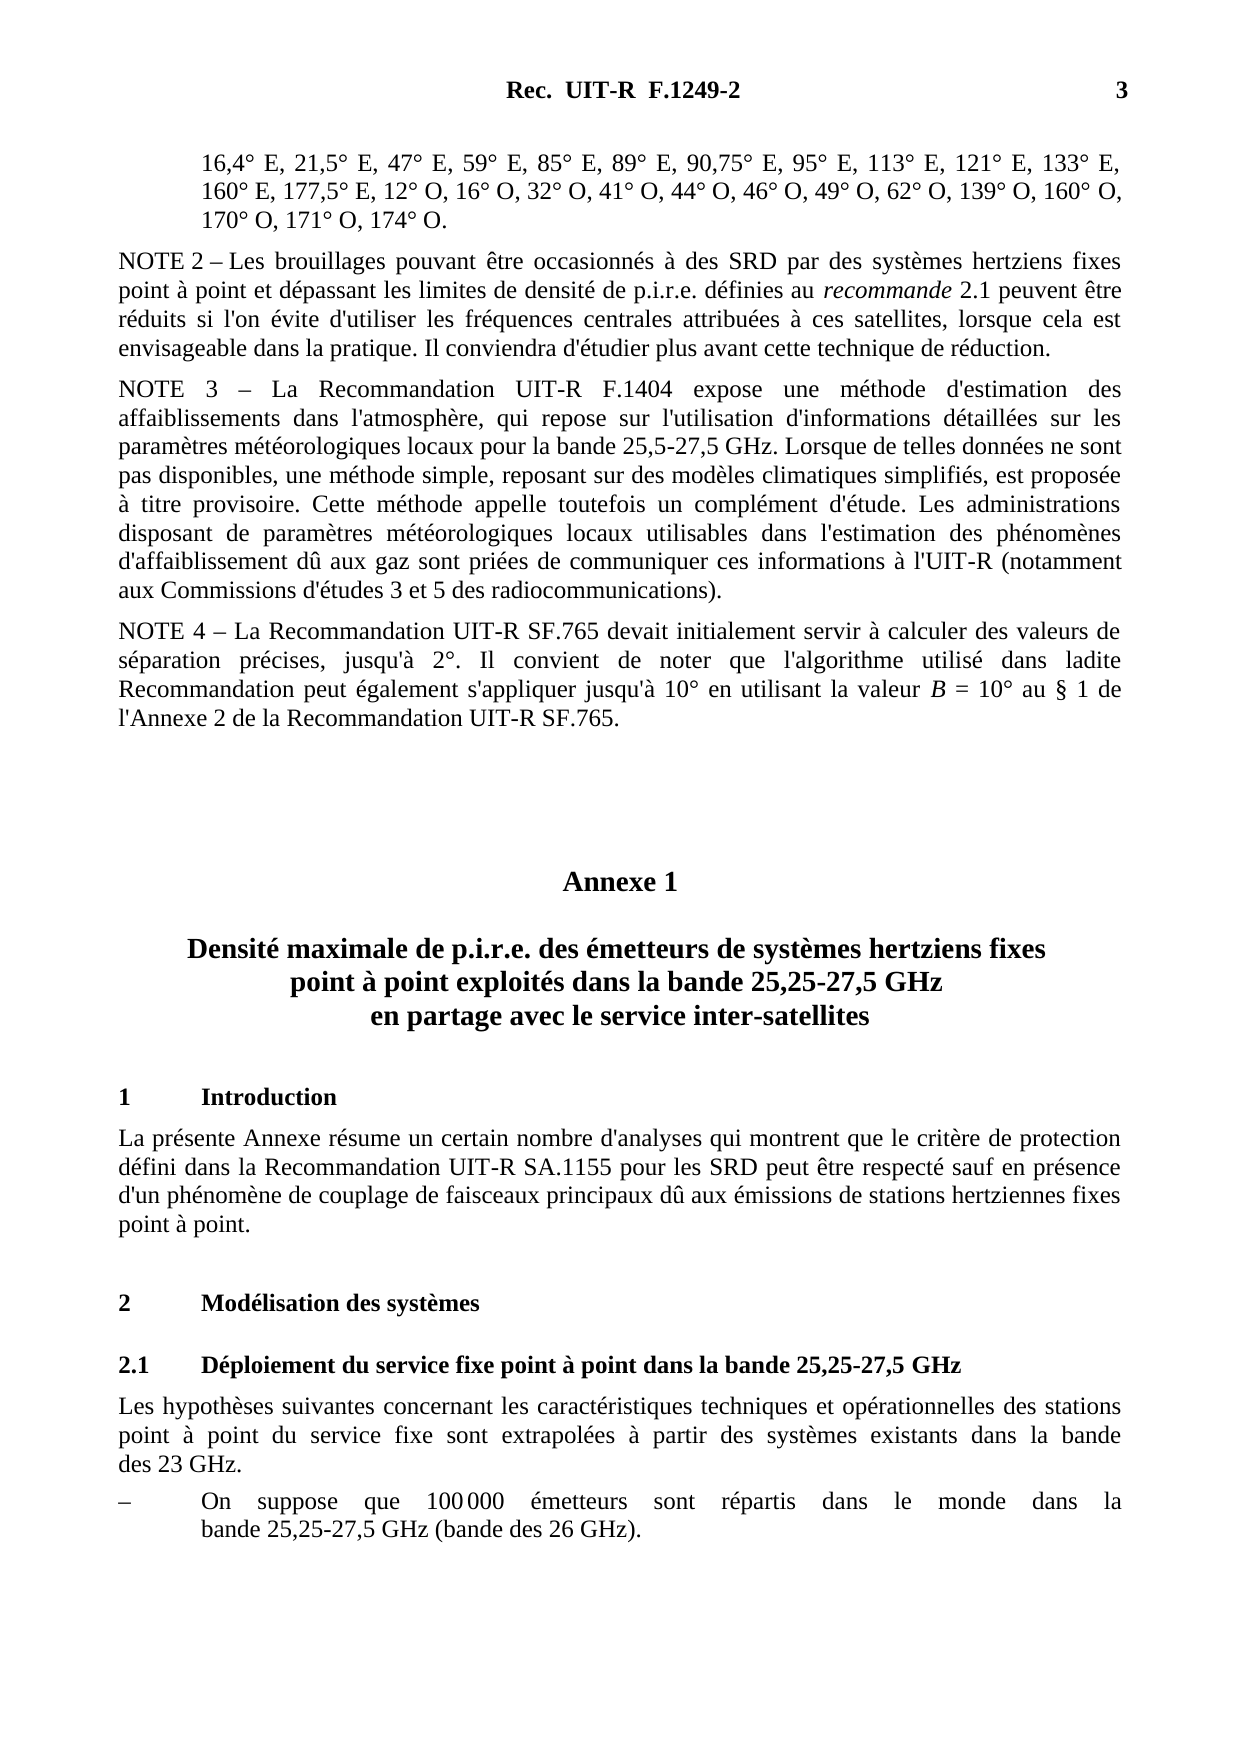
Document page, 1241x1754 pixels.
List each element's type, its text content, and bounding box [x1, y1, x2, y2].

title Annexe 1 Densité maximale de p.i.r.e. des émetteurs de systèmes hertziens fixes point à point exploités dans la bande 25,25-27,5 GHz en partage avec le service inter-satellites [118, 864, 1122, 1032]
subtitle 1 Introduction [118, 1082, 1122, 1110]
text La présente Annexe résume un certain nombre d'analyses qui montrent que le critère de protection défini dans la Recommandation UIT-R SA.1155 pour les SRD peut être respecté sauf en présence d'un phénomène de couplage de faisceaux principaux dû aux émissions de stations hertziennes fixes point à point. [118, 1123, 1122, 1238]
subtitle 2 Modélisation des systèmes [118, 1288, 1122, 1317]
text Les hypothèses suivantes concernant les caractéristiques techniques et opérationnelles des stations point à point du service fixe sont extrapolées à partir des systèmes existants dans la bande des 23 GHz. [118, 1391, 1122, 1477]
text 16,4° E, 21,5° E, 47° E, 59° E, 85° E, 89° E, 90,75° E, 95° E, 113° E, 121° E, 133° E, 160° E, 177,5° E, 12° O, 16° O, 32° O, 41° O, 44° O, 46° O, 49° O, 62° O, 139° O, 160° O, 170° O, 171° O, 174° O. [118, 148, 1122, 234]
text NOTE 2 – Les brouillages pouvant être occasionnés à des SRD par des systèmes hertziens fixes point à point et dépassant les limites de densité de p.i.r.e. définies au recommande 2.1 peuvent être réduits si l'on évite d'utiliser les fréquences centrales attribuées à ces satellites, lorsque cela est envisageable dans la pratique. Il conviendra d'étudier plus avant cette technique de réduction. [118, 246, 1122, 361]
text NOTE 3 – La Recommandation UIT-R F.1404 expose une méthode d'estimation des affaiblissements dans l'atmosphère, qui repose sur l'utilisation d'informations détaillées sur les paramètres météorologiques locaux pour la bande 25,5-27,5 GHz. Lorsque de telles données ne sont pas disponibles, une méthode simple, reposant sur des modèles climatiques simplifiés, est proposée à titre provisoire. Cette méthode appelle toutefois un complément d'étude. Les administrations disposant de paramètres météorologiques locaux utilisables dans l'estimation des phénomènes d'affaiblissement dû aux gaz sont priées de communiquer ces informations à l'UIT-R (notamment aux Commissions d'études 3 et 5 des radiocommunications). [118, 374, 1122, 604]
text NOTE 4 – La Recommandation UIT-R SF.765 devait initialement servir à calculer des valeurs de séparation précises, jusqu'à 2°. Il convient de noter que l'algorithme utilisé dans ladite Recommandation peut également s'appliquer jusqu'à 10° en utilisant la valeur B = 10° au § 1 de l'Annexe 2 de la Recommandation UIT-R SF.765. [118, 616, 1122, 731]
text – On suppose que 100 000 émetteurs sont répartis dans le monde dans la bande 25,25-27,5 GHz (bande des 26 GHz). [118, 1486, 1122, 1543]
subtitle 2.1 Déploiement du service fixe point à point dans la bande 25,25-27,5 GHz [118, 1350, 1122, 1379]
